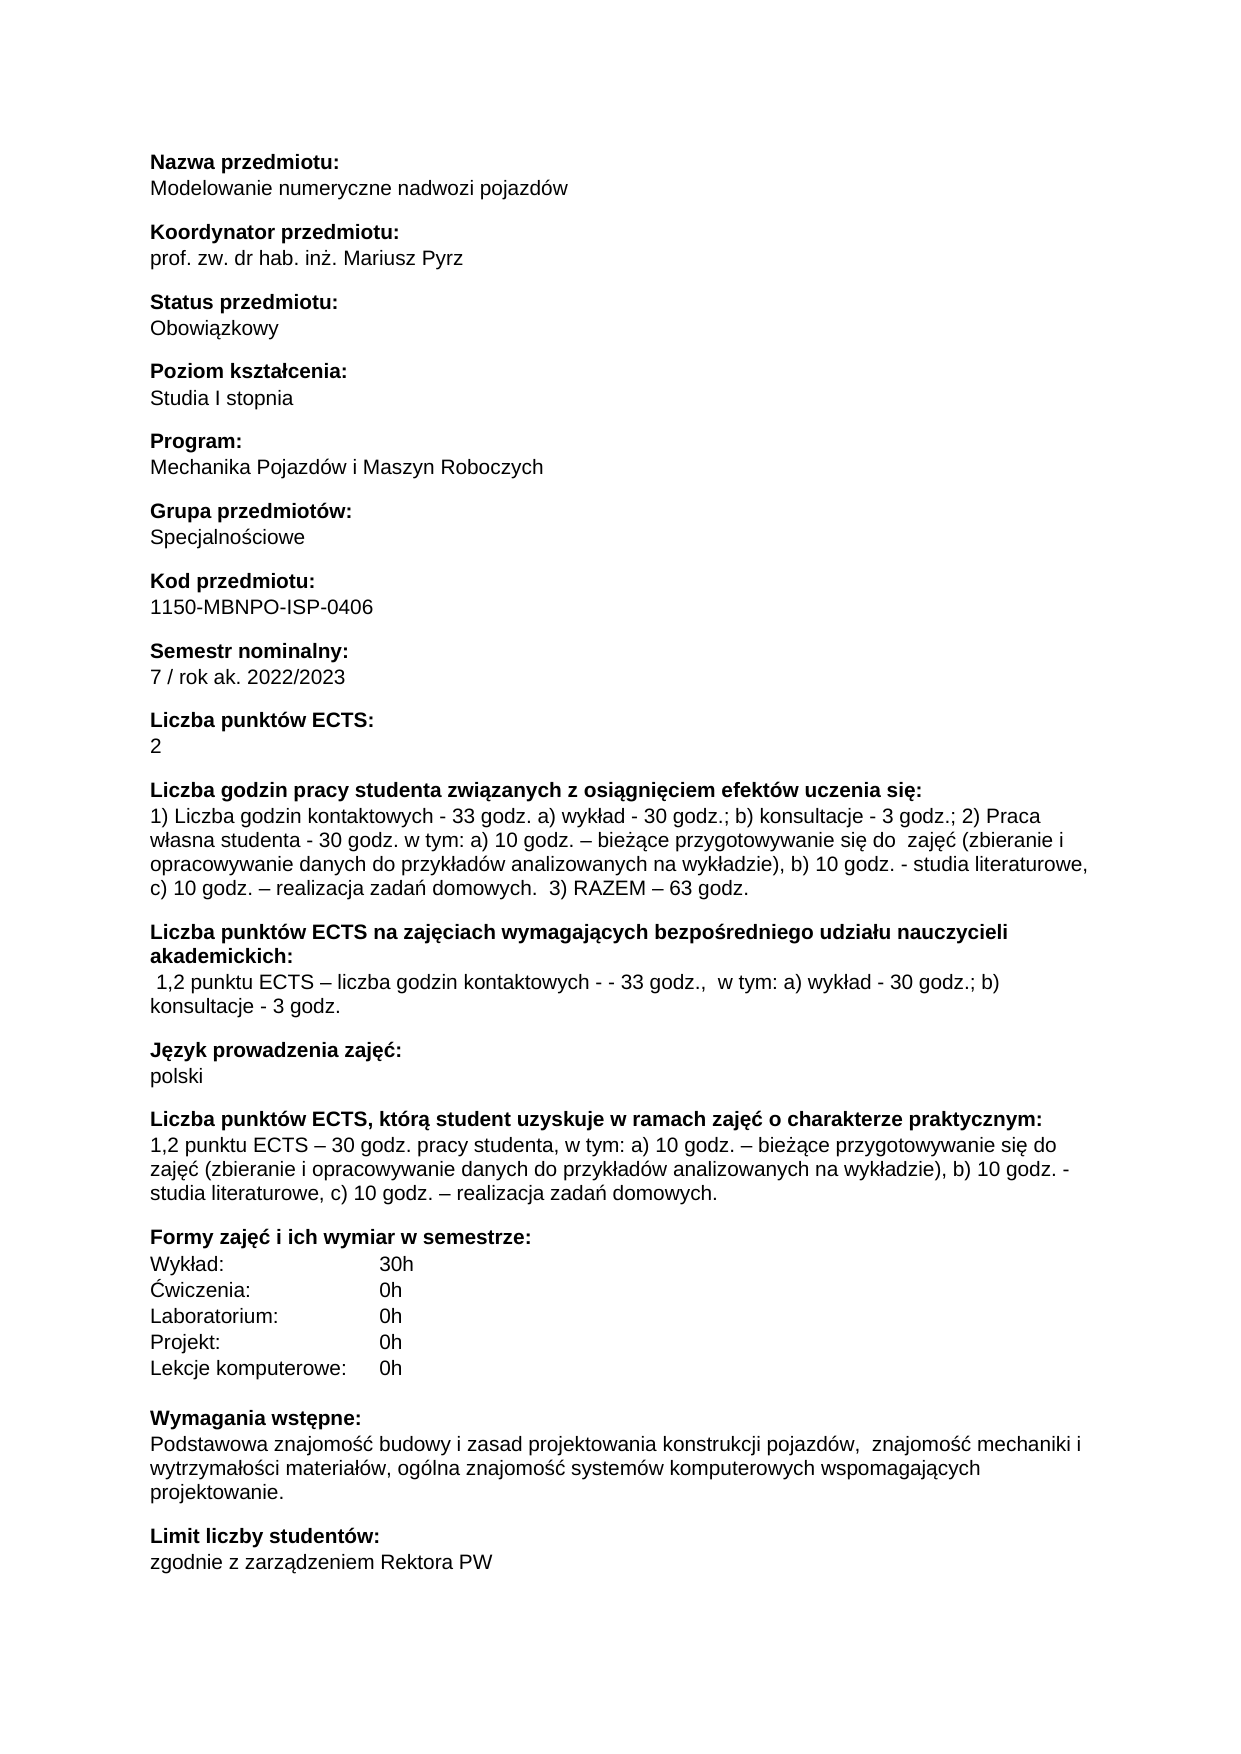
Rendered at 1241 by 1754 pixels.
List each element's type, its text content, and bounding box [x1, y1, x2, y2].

text Modelowanie numeryczne nadwozi pojazdów [150, 176, 1090, 200]
text Obowiązkowy [150, 316, 1090, 339]
table_cell 0h [369, 1302, 597, 1328]
text Nazwa przedmiotu: [150, 150, 1090, 174]
text Grupa przedmiotów: [150, 499, 1090, 523]
table_cell 0h [369, 1276, 597, 1302]
text Formy zajęć i ich wymiar w semestrze: [150, 1225, 1090, 1249]
text Studia I stopnia [150, 385, 1090, 409]
text Język prowadzenia zajęć: [150, 1037, 1090, 1061]
table_header 30h [369, 1252, 597, 1276]
table_header Wykład: [140, 1252, 367, 1276]
text Koordynator przedmiotu: [150, 220, 1090, 244]
table_cell Ćwiczenia: [140, 1278, 367, 1302]
text Status przedmiotu: [150, 289, 1090, 313]
text zgodnie z zarządzeniem Rektora PW [150, 1549, 1090, 1573]
text 1,2 punktu ECTS – 30 godz. pracy studenta, w tym: a) 10 godz. – bieżące przygotowywanie się do zajęć (zbieranie i opracowywanie danych do przykładów analizowanych na wykładzie), b) 10 godz. - studia literaturowe, c) 10 godz. – realizacja zadań domowych. [150, 1133, 1090, 1205]
text Liczba punktów ECTS na zajęciach wymagających bezpośredniego udziału nauczycieli akademickich: [150, 920, 1090, 968]
text Poziom kształcenia: [150, 359, 1090, 383]
text 7 / rok ak. 2022/2023 [150, 664, 1090, 688]
text Liczba punktów ECTS: [150, 708, 1090, 732]
text Specjalnościowe [150, 525, 1090, 549]
table_cell Projekt: [140, 1330, 367, 1354]
text Liczba punktów ECTS, którą student uzyskuje w ramach zajęć o charakterze praktycznym: [150, 1107, 1090, 1131]
text Wymagania wstępne: [150, 1406, 1090, 1430]
text Program: [150, 429, 1090, 453]
text Liczba godzin pracy studenta związanych z osiągnięciem efektów uczenia się: [150, 778, 1090, 802]
text Podstawowa znajomość budowy i zasad projektowania konstrukcji pojazdów, znajomość mechaniki i wytrzymałości materiałów, ogólna znajomość systemów komputerowych wspomagających projektowanie. [150, 1432, 1090, 1504]
text 1,2 punktu ECTS – liczba godzin kontaktowych - - 33 godz., w tym: a) wykład - 30 godz.; b) konsultacje - 3 godz. [150, 970, 1090, 1018]
text Mechanika Pojazdów i Maszyn Roboczych [150, 455, 1090, 479]
table_cell Laboratorium: [140, 1304, 367, 1328]
table_cell Lekcje komputerowe: [140, 1356, 367, 1380]
text Kod przedmiotu: [150, 569, 1090, 593]
text 1) Liczba godzin kontaktowych - 33 godz. a) wykład - 30 godz.; b) konsultacje - 3 godz.; 2) Praca własna studenta - 30 godz. w tym: a) 10 godz. – bieżące przygotowywanie się do zajęć (zbieranie i opracowywanie danych do przykładów analizowanych na wykładzie), b) 10 godz. - studia literaturowe, c) 10 godz. – realizacja zadań domowych. 3) RAZEM – 63 godz. [150, 804, 1090, 900]
text Semestr nominalny: [150, 638, 1090, 662]
text 1150-MBNPO-ISP-0406 [150, 595, 1090, 619]
table_cell 0h [369, 1354, 597, 1380]
text polski [150, 1063, 1090, 1087]
text Limit liczby studentów: [150, 1523, 1090, 1547]
table_cell 0h [369, 1328, 597, 1354]
text prof. zw. dr hab. inż. Mariusz Pyrz [150, 246, 1090, 270]
text 2 [150, 734, 1090, 758]
